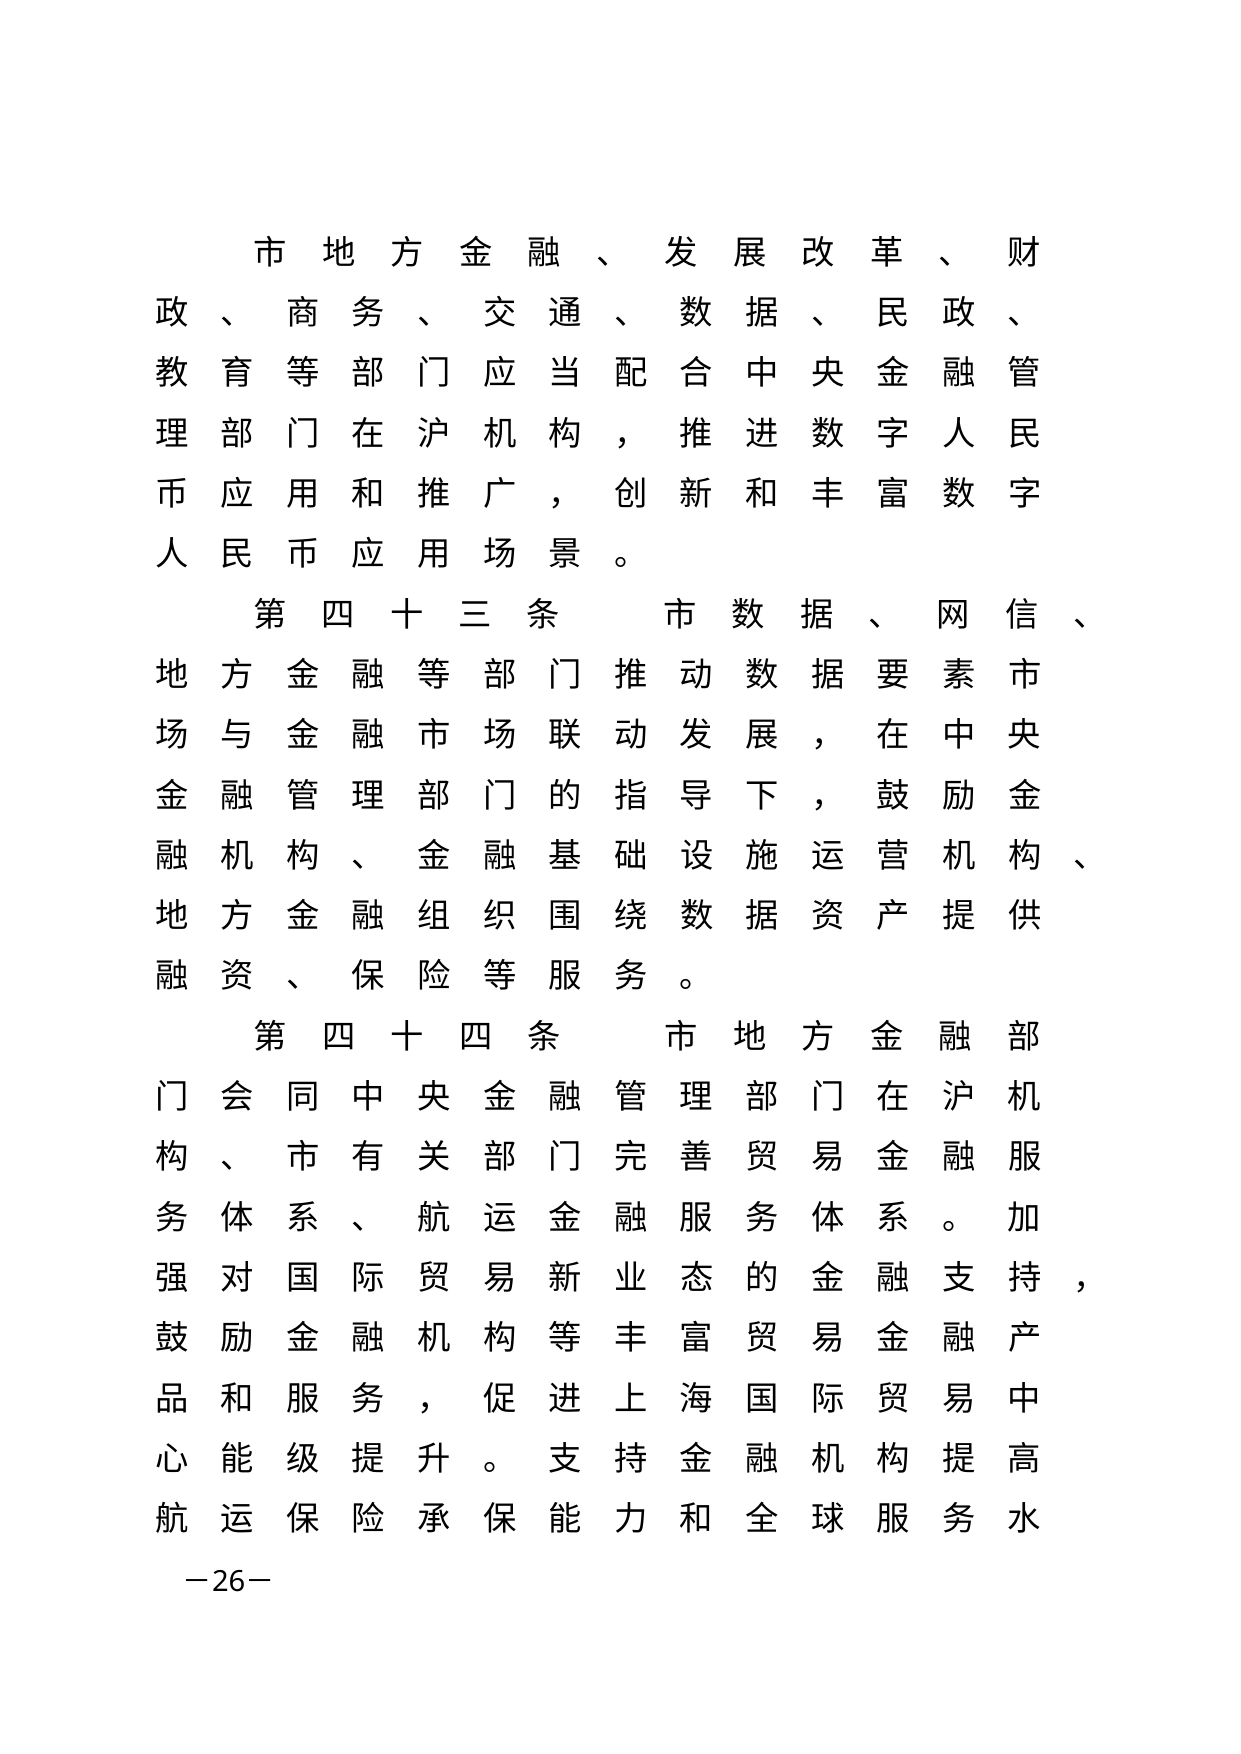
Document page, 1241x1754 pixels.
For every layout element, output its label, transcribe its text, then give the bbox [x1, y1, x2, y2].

text 市地方金融、发展改革、财政、商务、交通、数据、民政、教育等部门应当配合中央金融管理部门在沪机构，推进数字人民币应用和推广，创新和丰富数字人民币应用场景。 [155, 219, 1073, 581]
text 第四十三条 市数据、网信、地方金融等部门推动数据要素市场与金融市场联动发展，在中央金融管理部门的指导下，鼓励金融机构、金融基础设施运营机构、地方金融组织围绕数据资产提供融资、保险等服务。 [155, 581, 1073, 1003]
